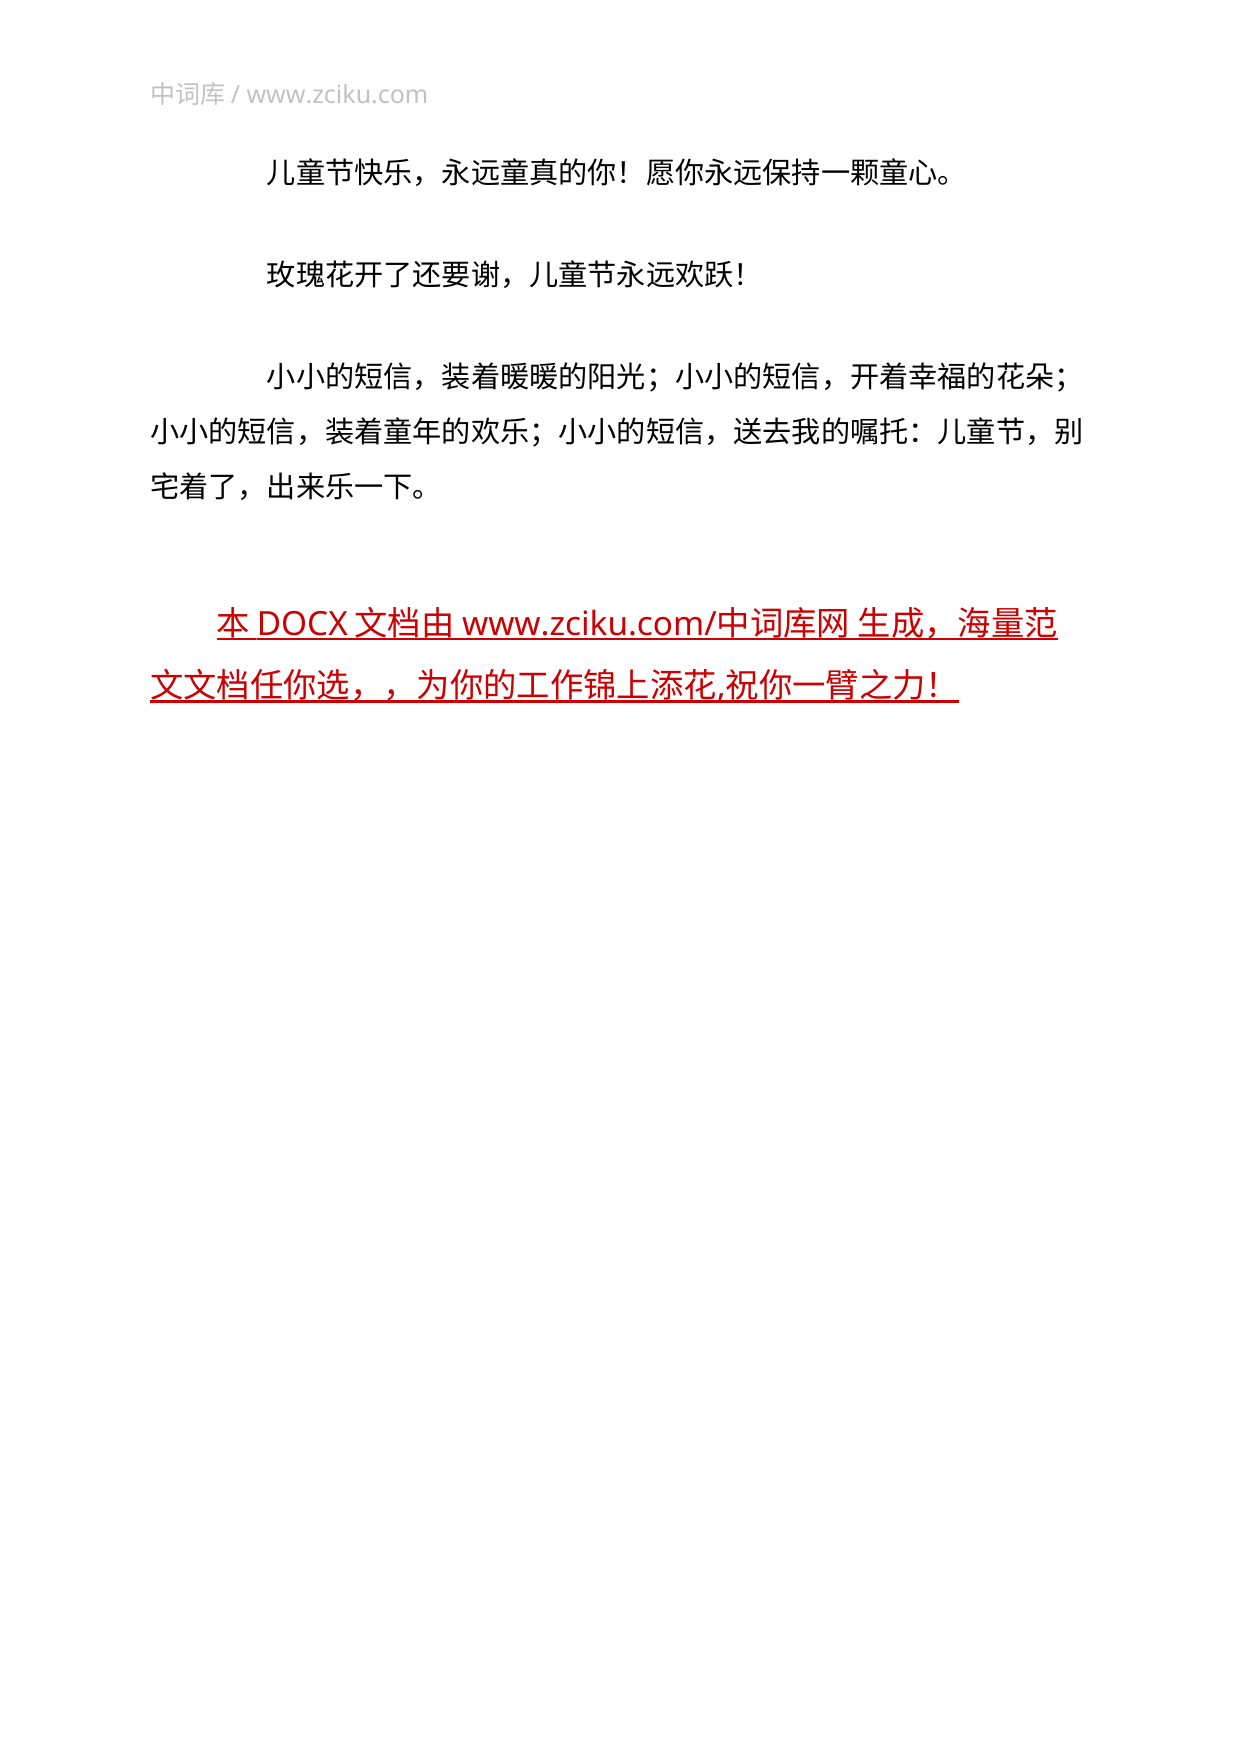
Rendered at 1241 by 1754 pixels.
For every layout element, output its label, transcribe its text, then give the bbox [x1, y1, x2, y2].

text 小小的短信，装着暖暖的阳光；小小的短信，开着幸福的花朵；小小的短信，装着童年的欢乐；小小的短信，送去我的嘱托：儿童节，别宅着了，出来乐一下。 [150, 353, 1090, 506]
text 玫瑰花开了还要谢，儿童节永远欢跃！ [150, 252, 1090, 294]
text 本DOCX文档由 www.zciku.com/中词库网 生成，海量范文文档任你选，，为你的工作锦上添花,祝你一臂之力！ [150, 596, 1090, 708]
text 儿童节快乐，永远童真的你！愿你永远保持一颗童心。 [150, 150, 1090, 192]
